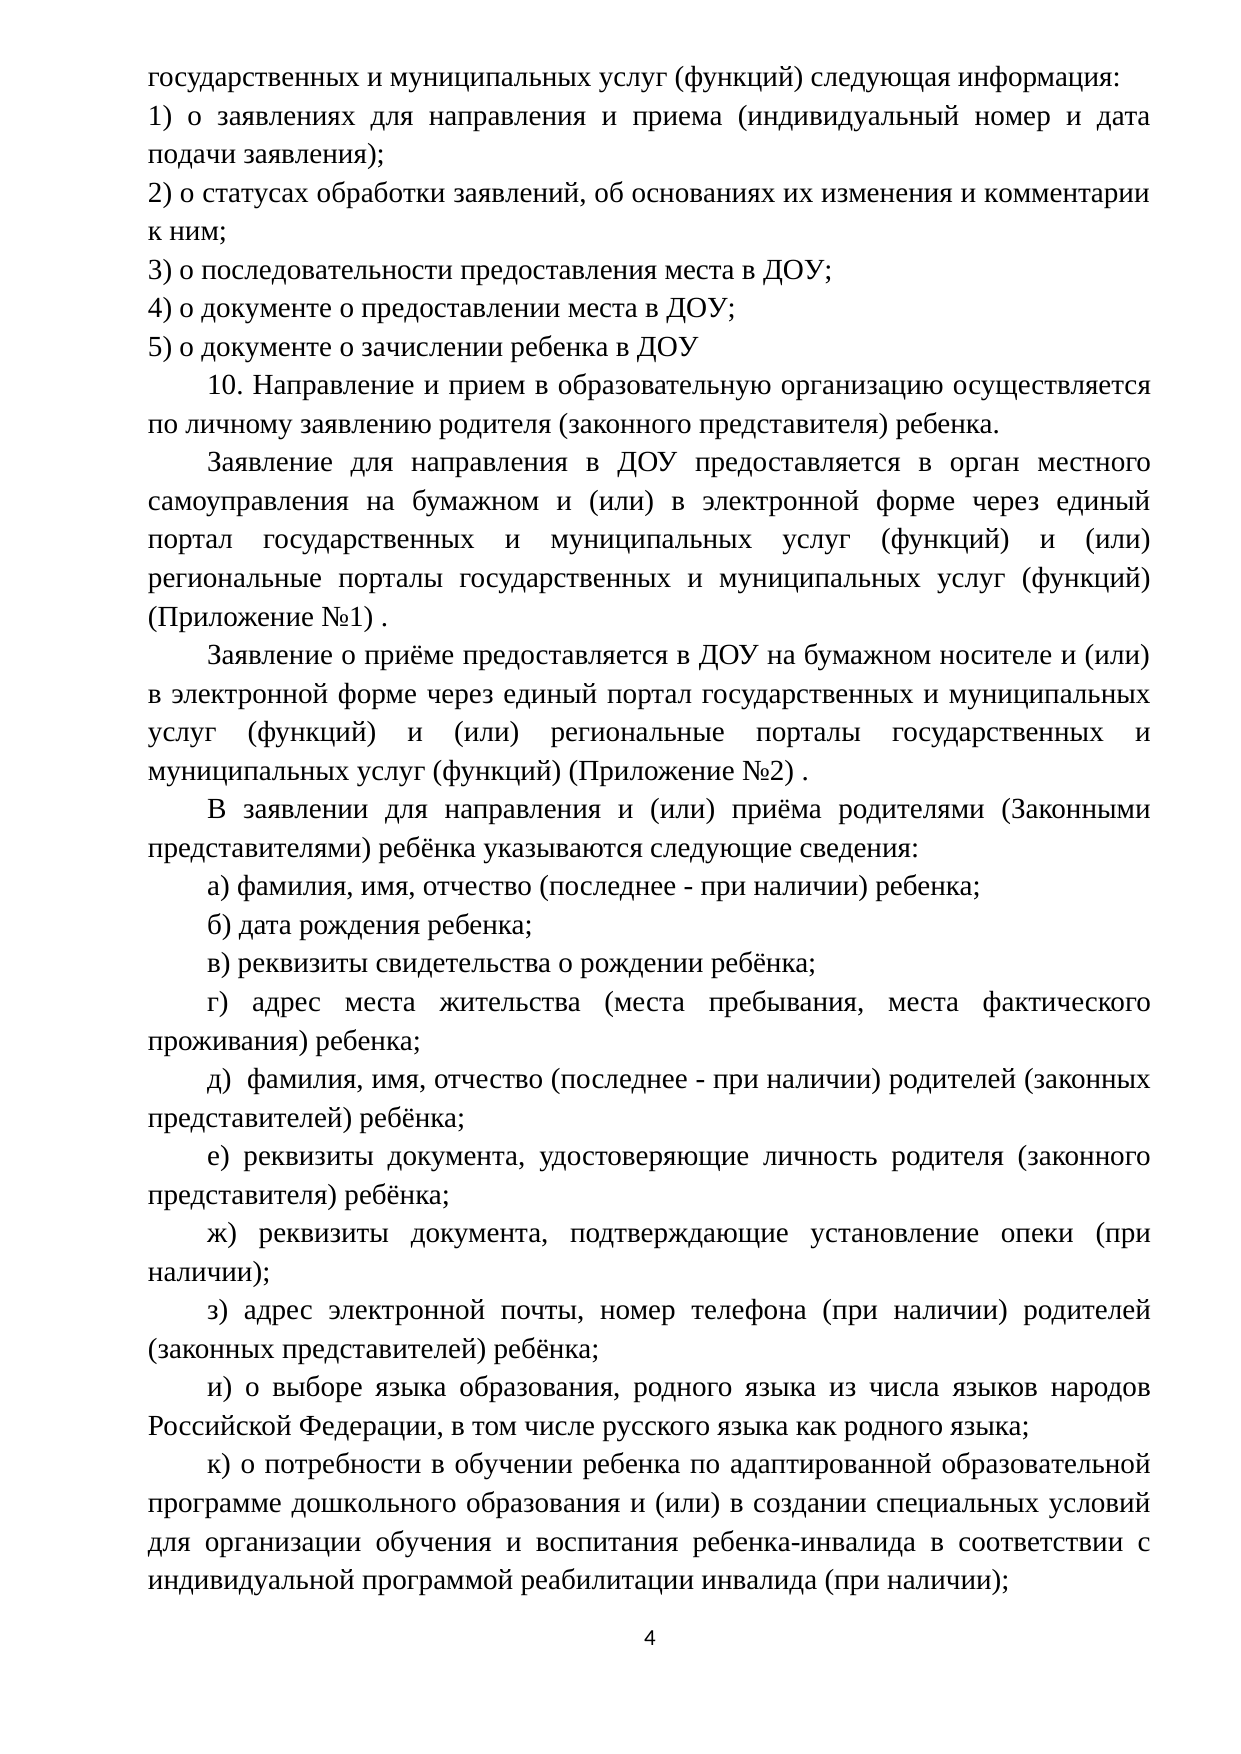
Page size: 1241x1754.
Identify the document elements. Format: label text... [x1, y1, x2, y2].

text е) реквизиты документа, удостоверяющие личность родителя (законного представителя) ребёнка; [148, 1138, 1152, 1210]
text б) дата рождения ребенка; [148, 907, 1152, 941]
text ж) реквизиты документа, подтверждающие установление опеки (при наличии); [148, 1215, 1152, 1287]
text В заявлении для направления и (или) приёма родителями (Законными представителями) ребёнка указываются следующие сведения: [148, 791, 1152, 863]
text 3) о последовательности предоставления места в ДОУ; [148, 252, 1152, 285]
text Заявление о приёме предоставляется в ДОУ на бумажном носителе и (или) в электронной форме через единый портал государственных и муниципальных услуг (функций) и (или) региональные порталы государственных и муниципальных услуг (функций) (Приложение №2) . [148, 637, 1152, 786]
text 2) о статусах обработки заявлений, об основаниях их изменения и комментарии к ним; [148, 175, 1152, 247]
text 5) о документе о зачислении ребенка в ДОУ [148, 329, 1152, 362]
text г) адрес места жительства (места пребывания, места фактического проживания) ребенка; [148, 984, 1152, 1056]
text 4) о документе о предоставлении места в ДОУ; [148, 290, 1152, 324]
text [148, 59, 1152, 93]
text 10. Направление и прием в образовательную организацию осуществляется по личному заявлению родителя (законного представителя) ребенка. [148, 367, 1152, 439]
text д) фамилия, имя, отчество (последнее - при наличии) родителей (законных представителей) ребёнка; [148, 1061, 1152, 1133]
text Заявление для направления в ДОУ предоставляется в орган местного самоуправления на бумажном и (или) в электронной форме через единый портал государственных и муниципальных услуг (функций) и (или) региональные порталы государственных и муниципальных услуг (функций) (Приложение №1) . [148, 444, 1152, 632]
text 1) о заявлениях для направления и приема (индивидуальный номер и дата подачи заявления); [148, 98, 1152, 170]
text и) о выборе языка образования, родного языка из числа языков народов Российской Федерации, в том числе русского языка как родного языка; [148, 1369, 1152, 1442]
text к) о потребности в обучении ребенка по адаптированной образовательной программе дошкольного образования и (или) в создании специальных условий для организации обучения и воспитания ребенка-инвалида в соответствии с индивидуальной программой реабилитации инвалида (при наличии); [148, 1447, 1152, 1596]
text в) реквизиты свидетельства о рождении ребёнка; [148, 946, 1152, 979]
text а) фамилия, имя, отчество (последнее - при наличии) ребенка; [148, 868, 1152, 902]
text з) адрес электронной почты, номер телефона (при наличии) родителей (законных представителей) ребёнка; [148, 1292, 1152, 1364]
